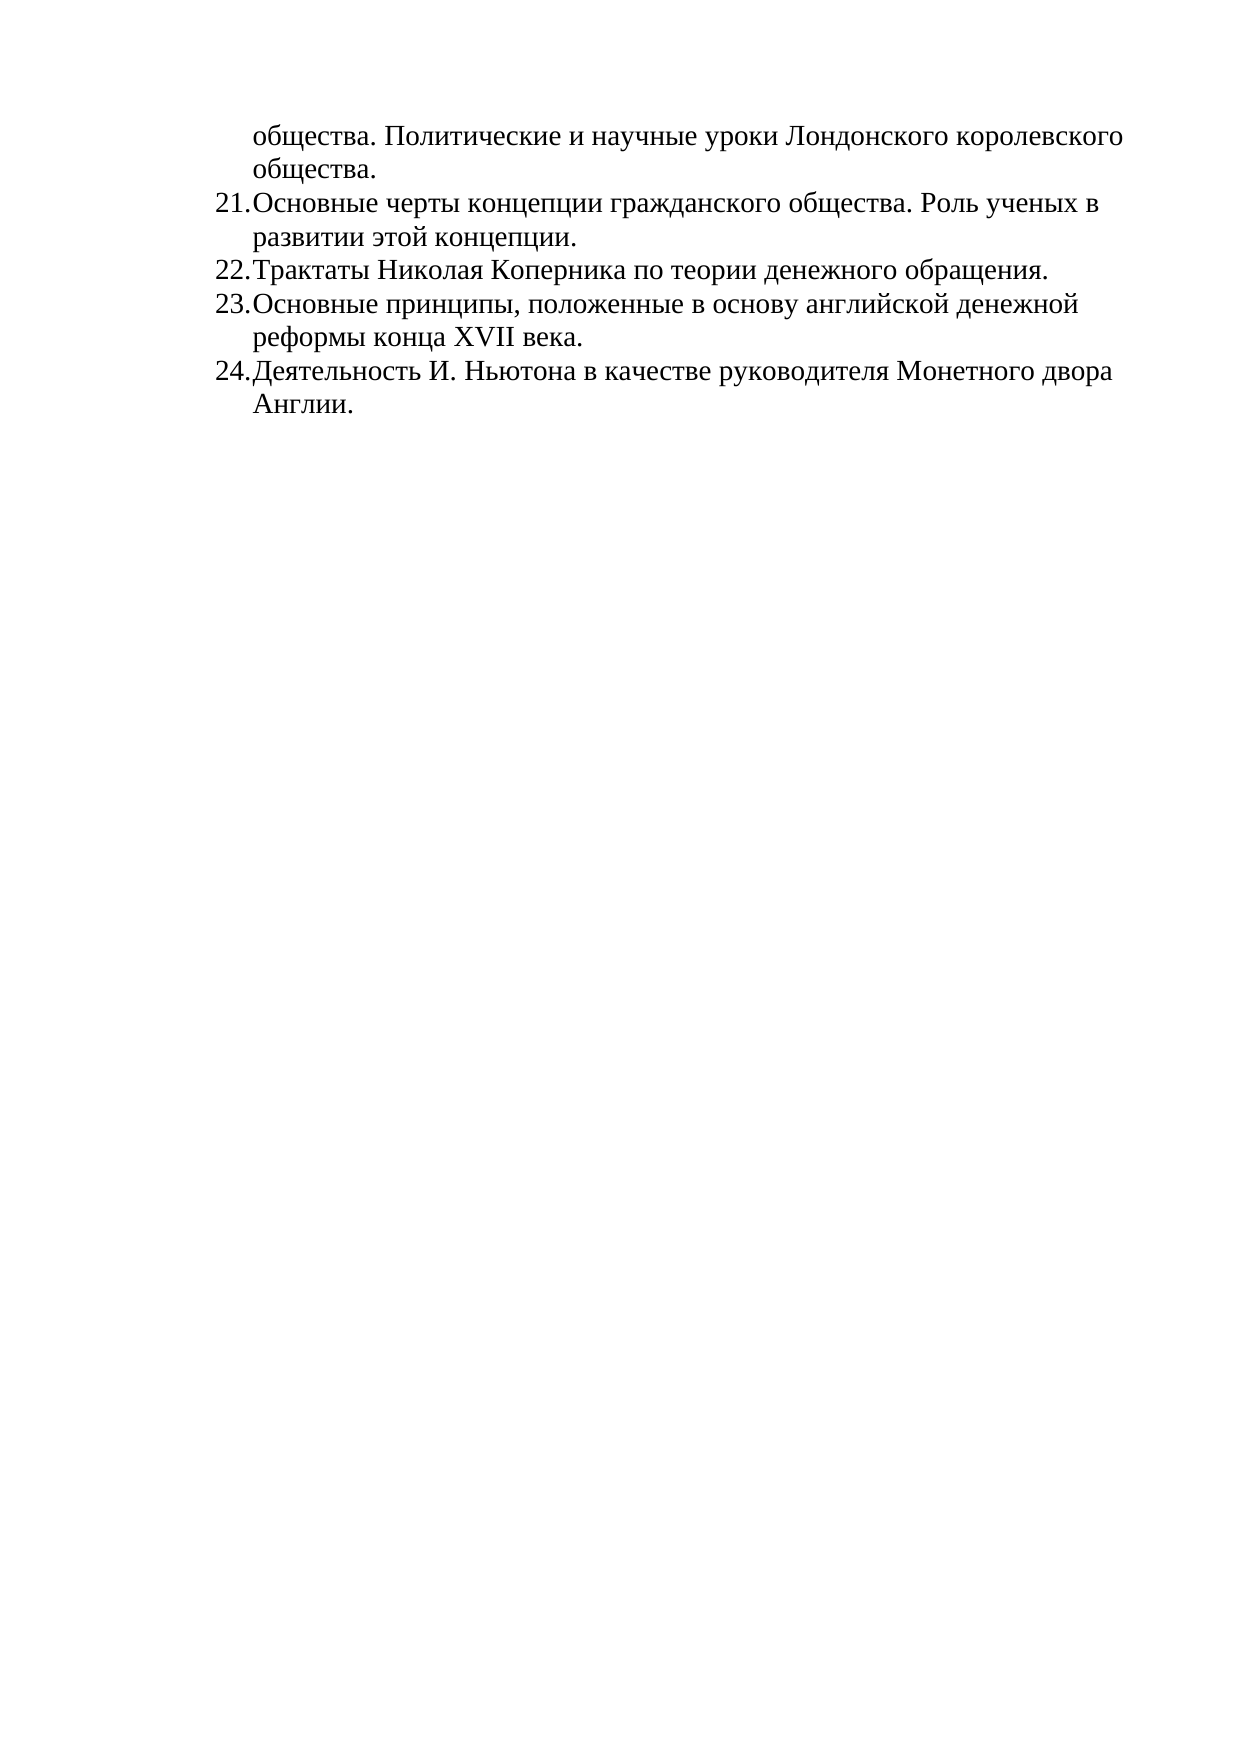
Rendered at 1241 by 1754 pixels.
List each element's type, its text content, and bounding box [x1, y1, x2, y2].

list Основные черты концепции гражданского общества. Роль ученых в развитии этой концепции. [215, 185, 1152, 252]
list Деятельность И. Ньютона в качестве руководителя Монетного двора Англии. [215, 353, 1152, 420]
list Трактаты Николая Коперника по теории денежного обращения. [215, 252, 1152, 286]
list Основные принципы, положенные в основу английской денежной реформы конца XVII века. [215, 286, 1152, 353]
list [215, 118, 1152, 185]
